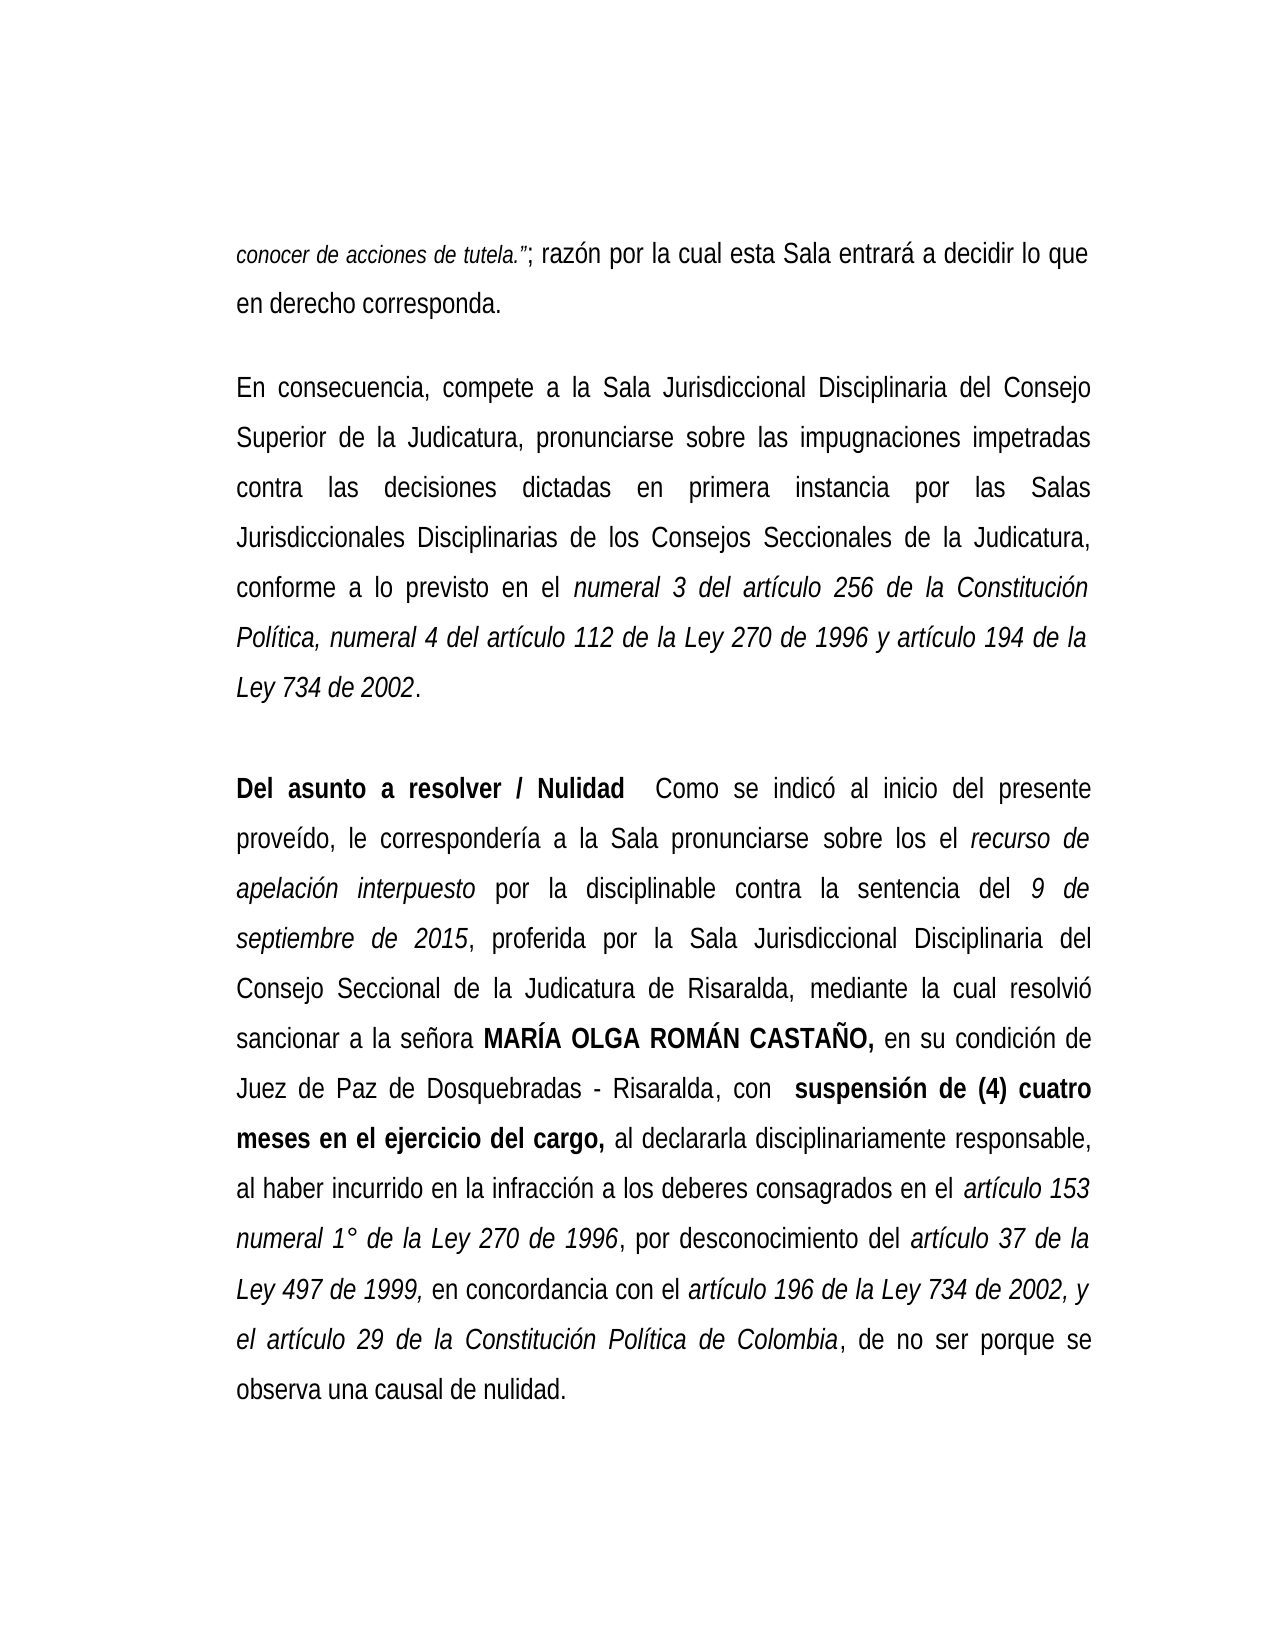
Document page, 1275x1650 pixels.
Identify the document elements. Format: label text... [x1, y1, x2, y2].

text Del asunto a resolver / Nulidad Como se indicó al inicio del presente proveído, le correspondería a la Sala pronunciarse sobre los el recurso de apelación interpuesto por la disciplinable contra la sentencia del 9 de septiembre de 2015, proferida por Disciplinaria del Consejo Seccional de de Risaralda, mediante la cual resolvió sancionar a la señora MARÍA OLGA ROMÁN CASTAÑO, en su condición de Juez de Paz de Dosquebradas - Risaralda, con suspensión de (4) cuatro meses en el ejercicio del cargo, al declararla disciplinariamente responsable, al haber incurrido en la infracción a los deberes consagrados en el artículo 153 numeral 1° de la Ley 270 de 1996, por desconocimiento del artículo 37 de la Ley 497 de 1999, en concordancia con el artículo 196 de la Ley 734 de 2002, y el artículo 29 de la Constitución Política de Colombia, de no ser porque se observa una causal de nulidad. [236, 771, 1092, 1405]
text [236, 236, 1090, 320]
text En consecuencia, compete a la Sala Jurisdiccional Disciplinaria del Consejo Superior de la Judicatura, pronunciarse sobre las impugnaciones impetradas contra las decisiones dictadas en primera instancia por las Salas Jurisdiccionales Disciplinarias de los Consejos Seccionales de , conforme a lo previsto en el numeral 3 del artículo 256 de , numeral 4 del artículo 112 de 270 de 1996 y artículo 194 de 734 de 2002. [236, 370, 1092, 704]
